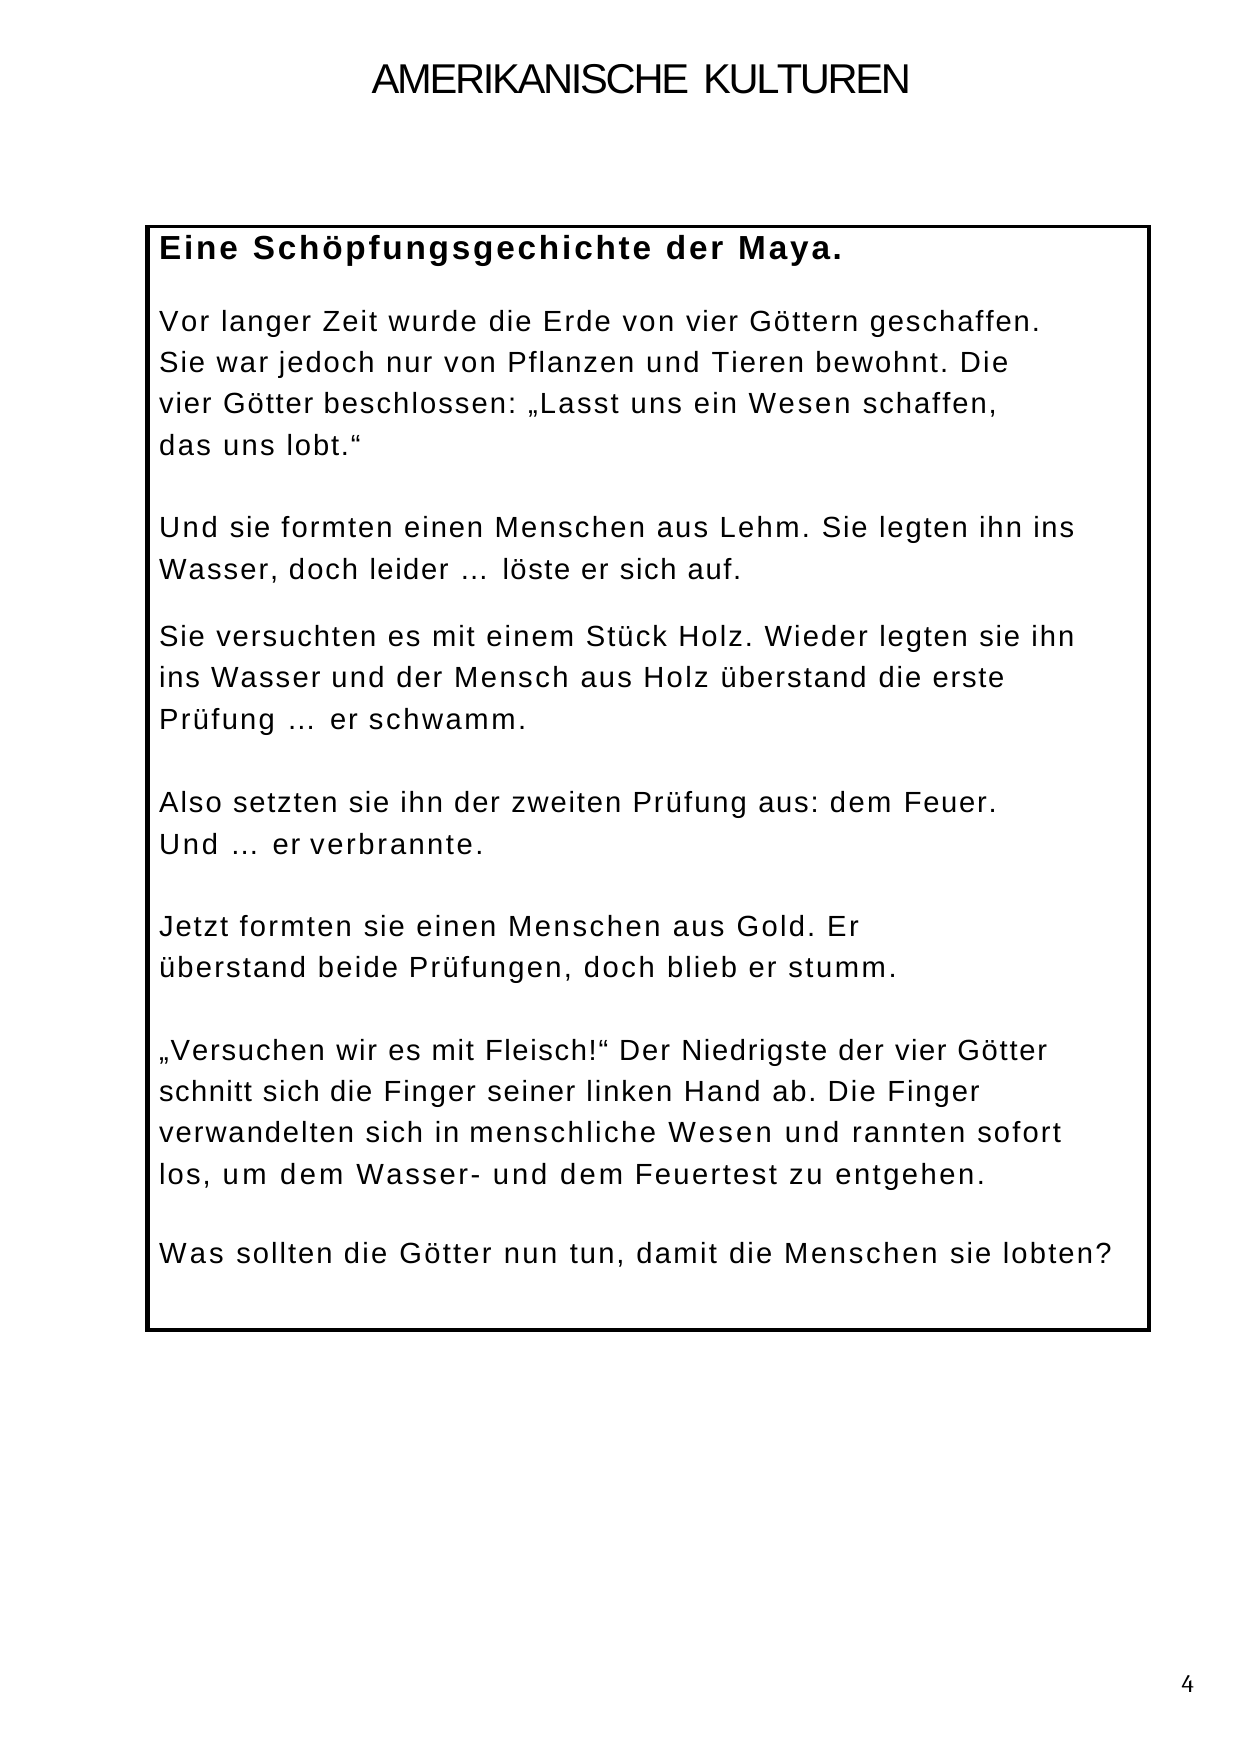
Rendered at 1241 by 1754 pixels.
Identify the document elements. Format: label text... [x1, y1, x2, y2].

text AMERIKANISCHE KULTUREN [44, 54, 1240, 102]
table_header Eine Schöpfungsgechichte der Maya. Vor langer Zeit wurde die Erde von vier Göttern geschaffen. Sie war jedoch nur von Pflanzen und Tieren bewohnt. Die vier Götter beschlossen: „Lasst uns ein Wesen schaffen, das uns lobt.“ Und sie formten einen Menschen aus Lehm. Sie legten ihn ins Wasser, doch leider … löste er sich auf. Sie versuchten es mit einem Stück Holz. Wieder legten sie ihn ins Wasser und der Mensch aus Holz überstand die erste Prüfung … er schwamm. Also setzten sie ihn der zweiten Prüfung aus: dem Feuer. Und … er verbrannte. Jetzt formten sie einen Menschen aus Gold. Er überstand beide Prüfungen, doch blieb er stumm. „Versuchen wir es mit Fleisch!“ Der Niedrigste der vier Götter schnitt sich die Finger seiner linken Hand ab. Die Finger verwandelten sich in menschliche Wesen und rannten sofort los, um dem Wasser- und dem Feuertest zu entgehen. Was sollten die Götter nun tun, damit die Menschen sie lobten? [150, 228, 1147, 1328]
